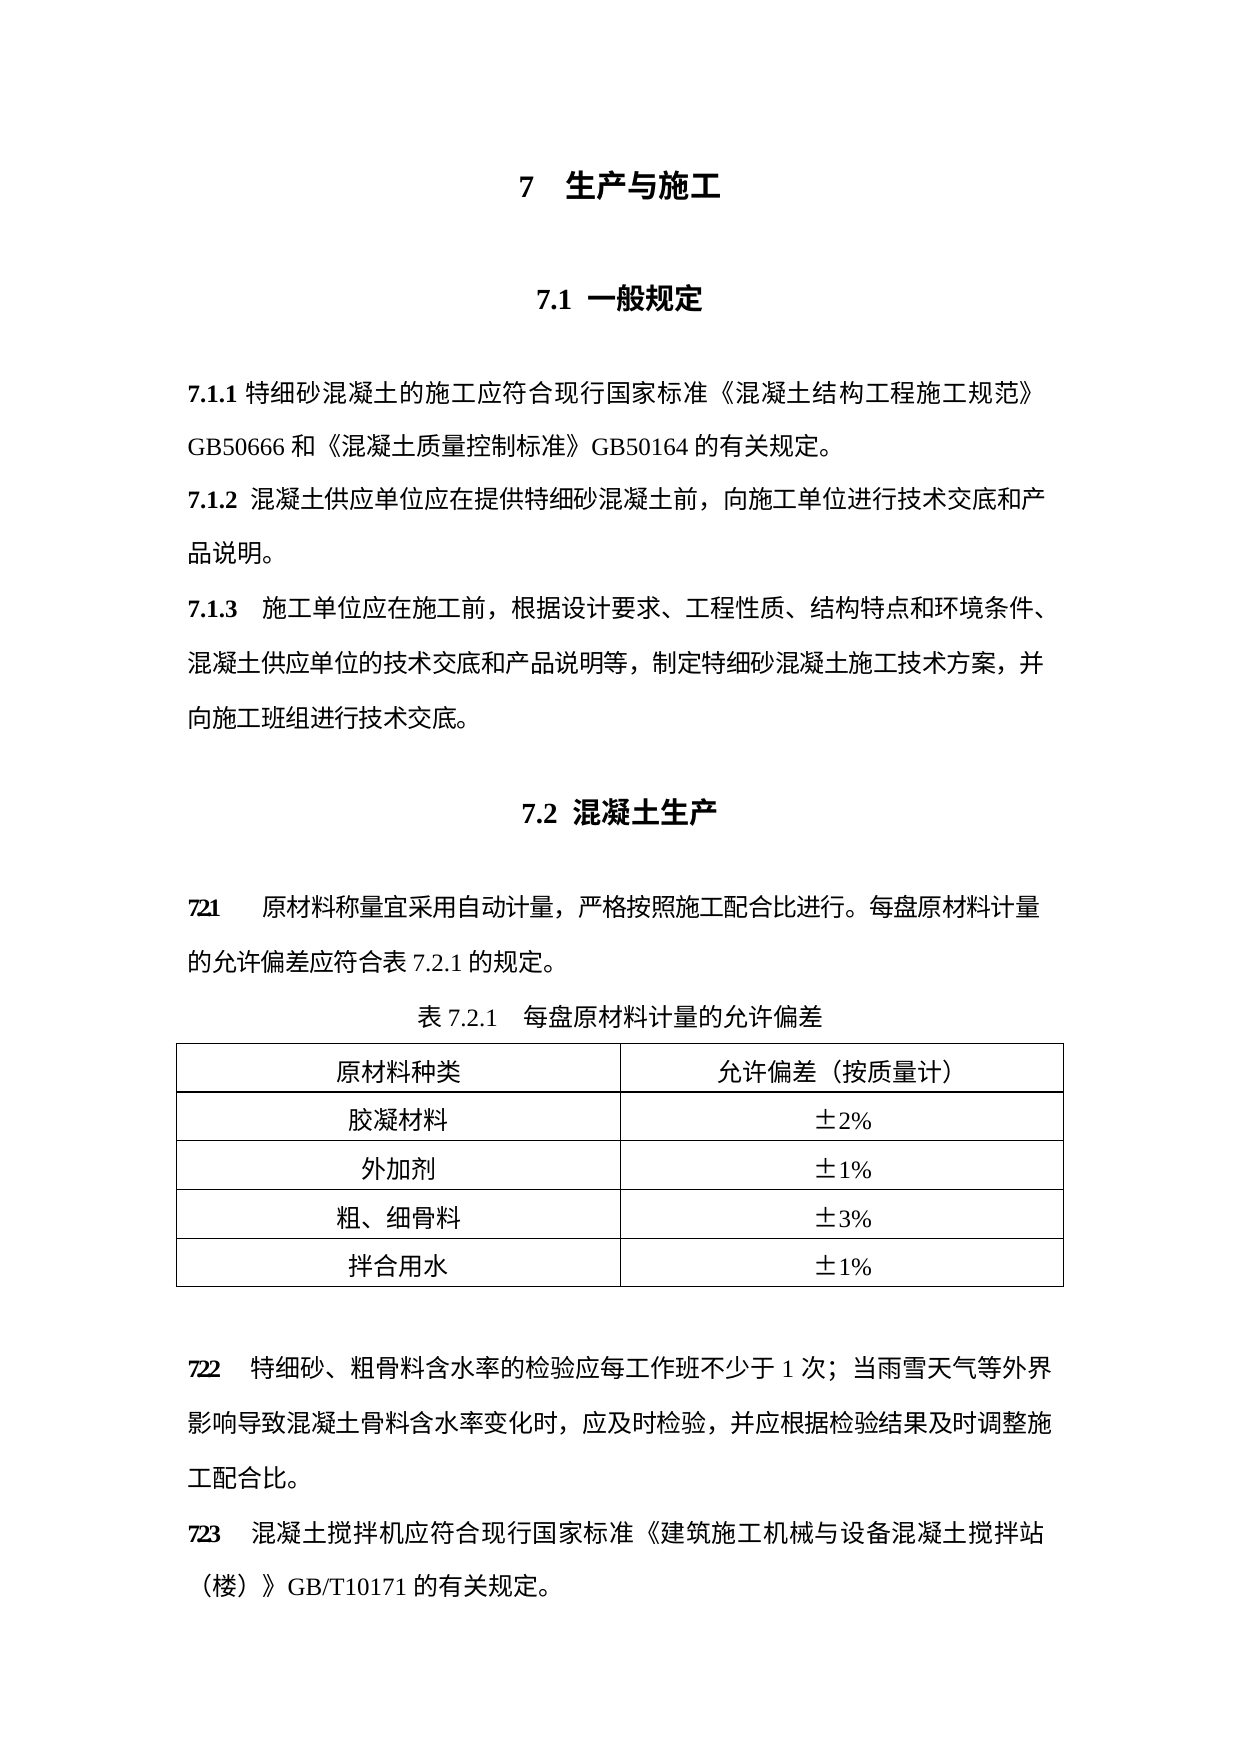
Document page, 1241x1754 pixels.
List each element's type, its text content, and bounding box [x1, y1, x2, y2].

table_cell 拌合用水 [177, 1239, 620, 1286]
table_cell ±1% [621, 1141, 1063, 1189]
table_cell ±1% [621, 1239, 1063, 1286]
list 混凝土供应单位应在提供特细砂混凝土前，向施工单位进行技术交底和产品说明。 [187, 479, 1053, 570]
table_cell 胶凝材料 [177, 1093, 620, 1140]
list 混凝土搅拌机应符合现行国家标准《建筑施工机械与设备混凝土搅拌站 [187, 1513, 1117, 1549]
list 原材料称量宜采用自动计量，严格按照施工配合比进行。每盘原材料计量的允许偏差应符合表 7.2.1 的规定。 [187, 887, 1053, 978]
subtitle 一般规定 [536, 275, 1117, 318]
list 特细砂、粗骨料含水率的检验应每工作班不少于 1 次；当雨雪天气等外界影响导致混凝土骨料含水率变化时，应及时检验，并应根据检验结果及时调整施工配合比。 [187, 1349, 1053, 1494]
table_header 原材料种类 [177, 1044, 620, 1091]
table_header 允许偏差（按质量计） [621, 1044, 1063, 1091]
text （楼）》GB/T10171 的有关规定。 [187, 1566, 1117, 1602]
table_cell 外加剂 [177, 1141, 620, 1189]
text GB50666 和《混凝土质量控制标准》GB50164 的有关规定。 [187, 426, 1117, 462]
text 表 7.2.1 每盘原材料计量的允许偏差 [417, 997, 1117, 1033]
list 施工单位应在施工前，根据设计要求、工程性质、结构特点和环境条件、混凝土供应单位的技术交底和产品说明等，制定特细砂混凝土施工技术方案，并向施工班组进行技术交底。 [187, 589, 1063, 734]
table_cell ±2% [621, 1093, 1063, 1140]
list 特细砂混凝土的施工应符合现行国家标准《混凝土结构工程施工规范》 [187, 373, 1117, 409]
subtitle 生产与施工 [518, 161, 1117, 206]
table_cell 粗、细骨料 [177, 1190, 620, 1237]
table_cell ±3% [621, 1190, 1063, 1237]
subtitle 混凝土生产 [521, 790, 1117, 832]
